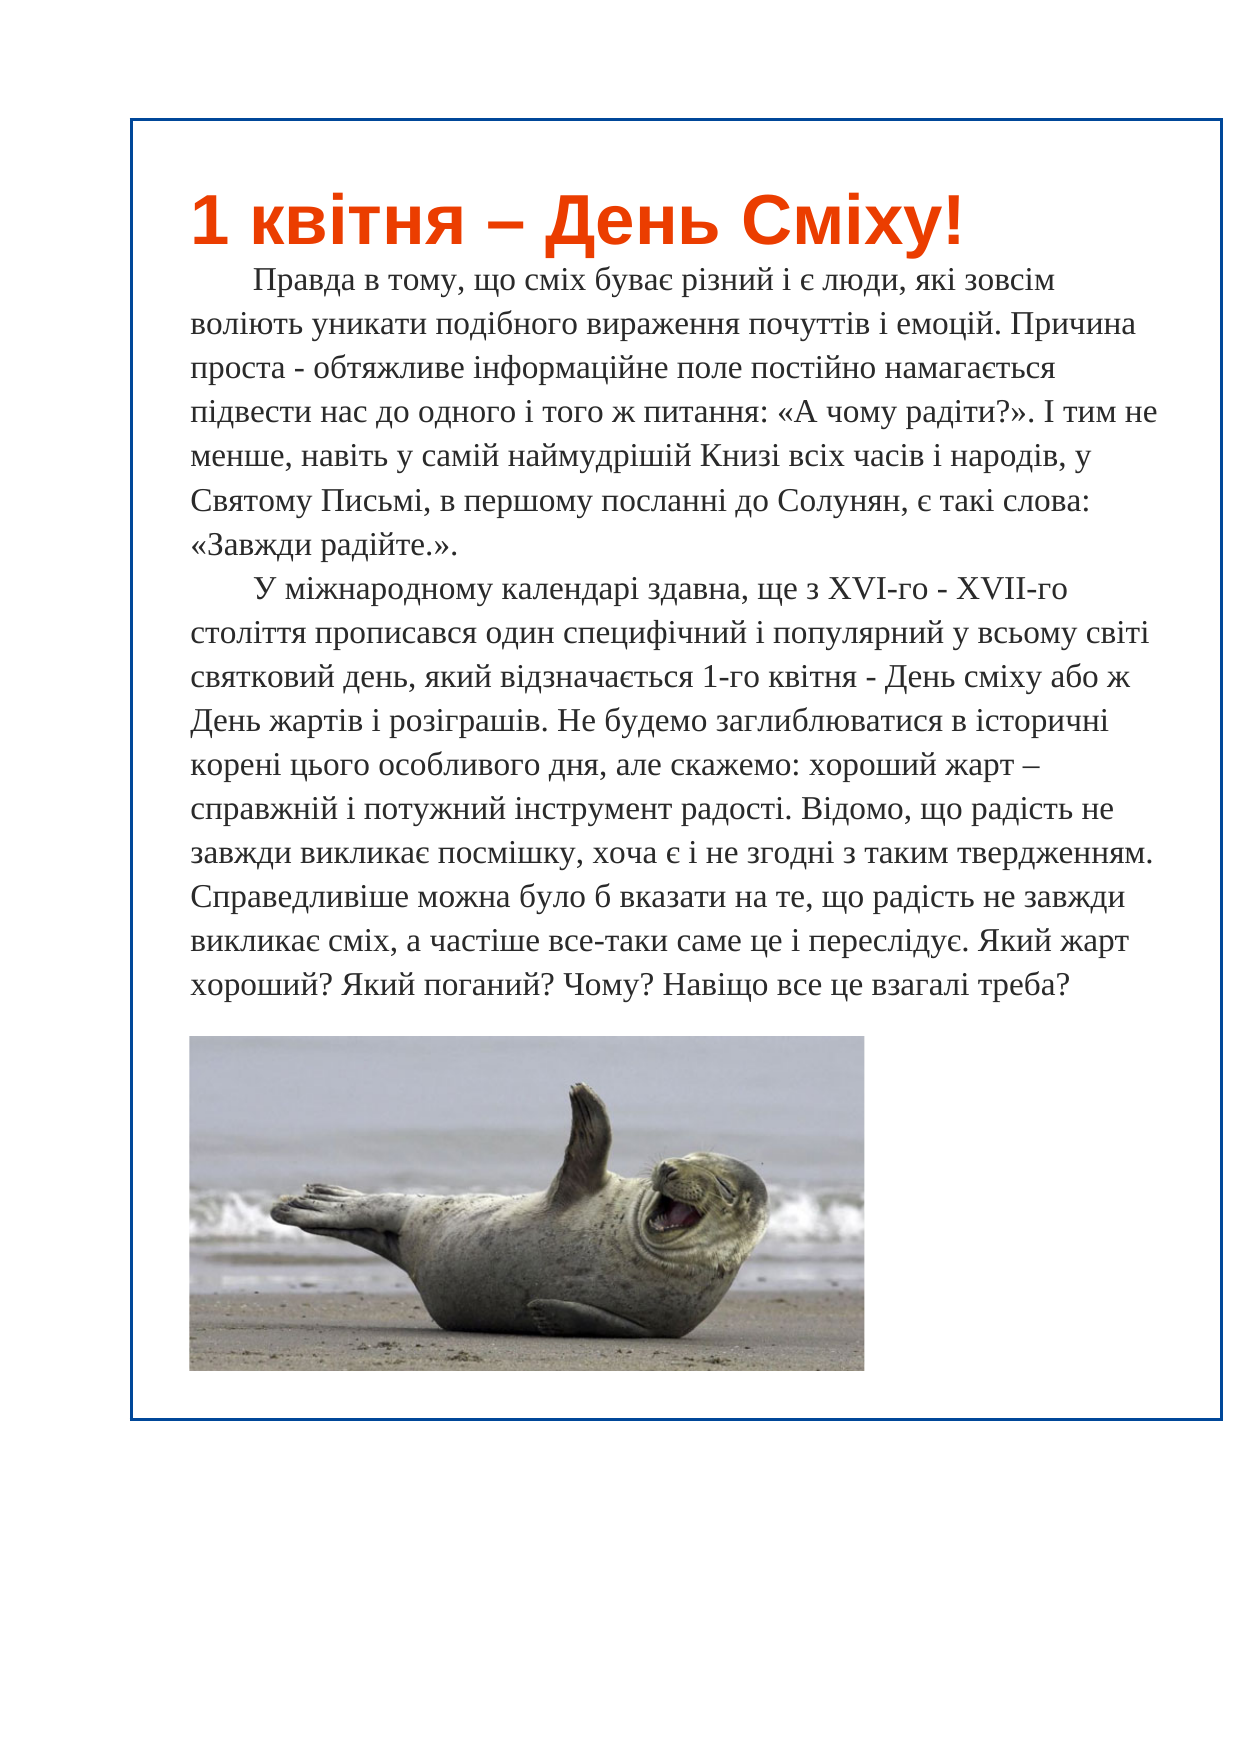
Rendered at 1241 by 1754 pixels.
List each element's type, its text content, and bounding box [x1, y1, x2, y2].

picture [189, 1036, 864, 1371]
table_header 1 квітня – День Сміху! Правда в тому, що сміх буває різний і є люди, які зовсім воліють уникати подібного вираження почуттів і емоцій. Причина проста - обтяжливе інформаційне поле постійно намагається підвести нас до одного і того ж питання: «А чому радіти?». І тим не менше, навіть у самій наймудрішій Книзі всіх часів і народів, у Святому Письмі, в першому посланні до Солунян, є такі слова: «Завжди радійте.». У міжнародному календарі здавна, ще з XVI-го - XVII-го століття прописався один специфічний і популярний у всьому світі святковий день, який відзначається 1-го квітня - День сміху або ж День жартів і розіграшів. Не будемо заглиблюватися в історичні корені цього особливого дня, але скажемо: хороший жарт – справжній і потужний інструмент радості. Відомо, що радість не завжди викликає посмішку, хоча є і не згодні з таким твердженням. Справедливіше можна було б вказати на те, що радість не завжди викликає сміх, а частіше все-таки саме це і переслідує. Який жарт хороший? Який поганий? Чому? Навіщо все це взагалі треба? [133, 121, 1220, 1418]
